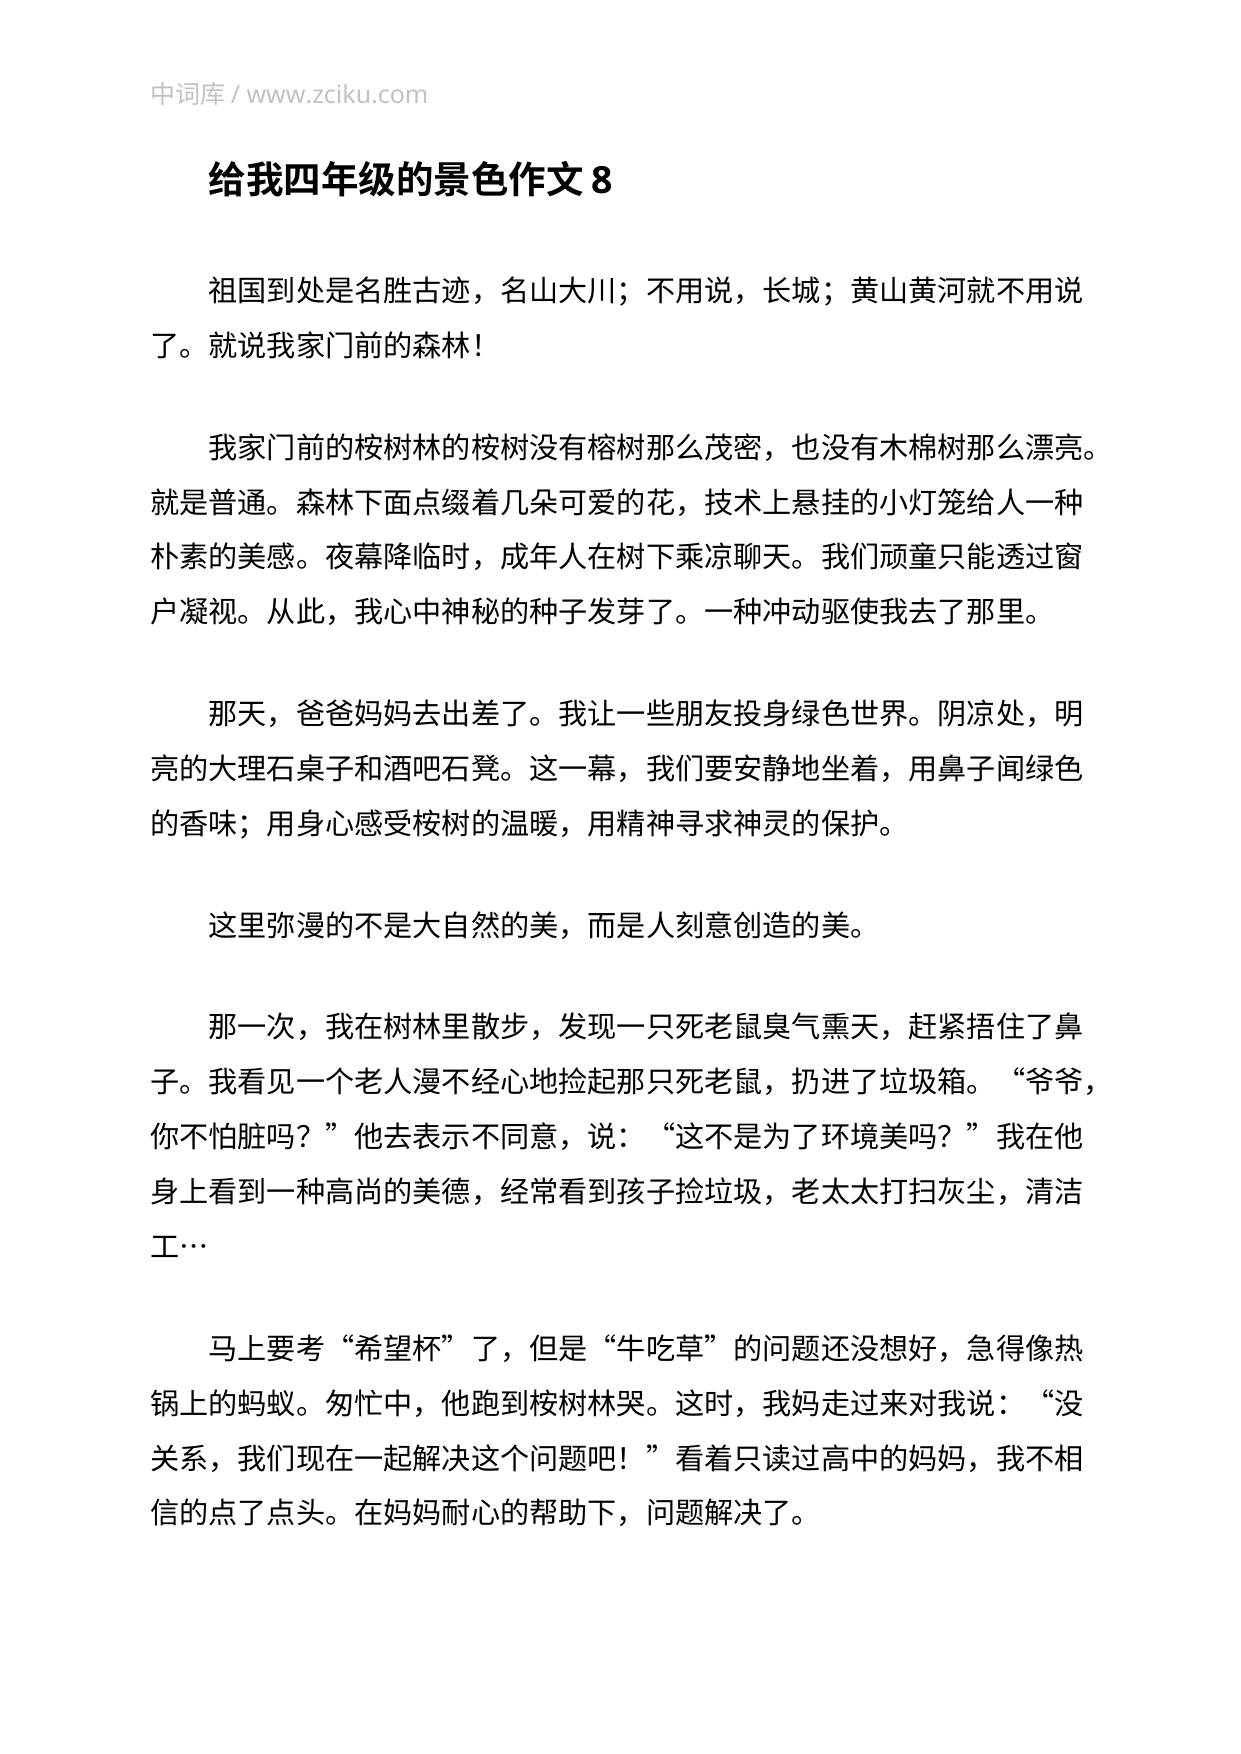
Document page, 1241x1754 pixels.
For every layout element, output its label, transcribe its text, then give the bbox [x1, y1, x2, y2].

text 那天，爸爸妈妈去出差了。我让一些朋友投身绿色世界。阴凉处，明亮的大理石桌子和酒吧石凳。这一幕，我们要安静地坐着，用鼻子闻绿色的香味；用身心感受桉树的温暖，用精神寻求神灵的保护。 [150, 691, 1090, 843]
text 马上要考“希望杯”了，但是“牛吃草”的问题还没想好，急得像热锅上的蚂蚁。匆忙中，他跑到桉树林哭。这时，我妈走过来对我说：“没关系，我们现在一起解决这个问题吧！”看着只读过高中的妈妈，我不相信的点了点头。在妈妈耐心的帮助下，问题解决了。 [150, 1325, 1090, 1532]
text 我家门前的桉树林的桉树没有榕树那么茂密，也没有木棉树那么漂亮。就是普通。森林下面点缀着几朵可爱的花，技术上悬挂的小灯笼给人一种朴素的美感。夜幕降临时，成年人在树下乘凉聊天。我们顽童只能透过窗户凝视。从此，我心中神秘的种子发芽了。一种冲动驱使我去了那里。 [150, 424, 1090, 631]
text 给我四年级的景色作文8 [150, 150, 1090, 204]
text 这里弥漫的不是大自然的美，而是人刻意创造的美。 [150, 902, 1090, 944]
text 那一次，我在树林里散步，发现一只死老鼠臭气熏天，赶紧捂住了鼻子。我看见一个老人漫不经心地捡起那只死老鼠，扔进了垃圾箱。“爷爷，你不怕脏吗？”他去表示不同意，说：“这不是为了环境美吗？”我在他身上看到一种高尚的美德，经常看到孩子捡垃圾，老太太打扫灰尘，清洁工… [150, 1004, 1090, 1266]
text 祖国到处是名胜古迹，名山大川；不用说，长城；黄山黄河就不用说了。就说我家门前的森林！ [150, 268, 1090, 365]
